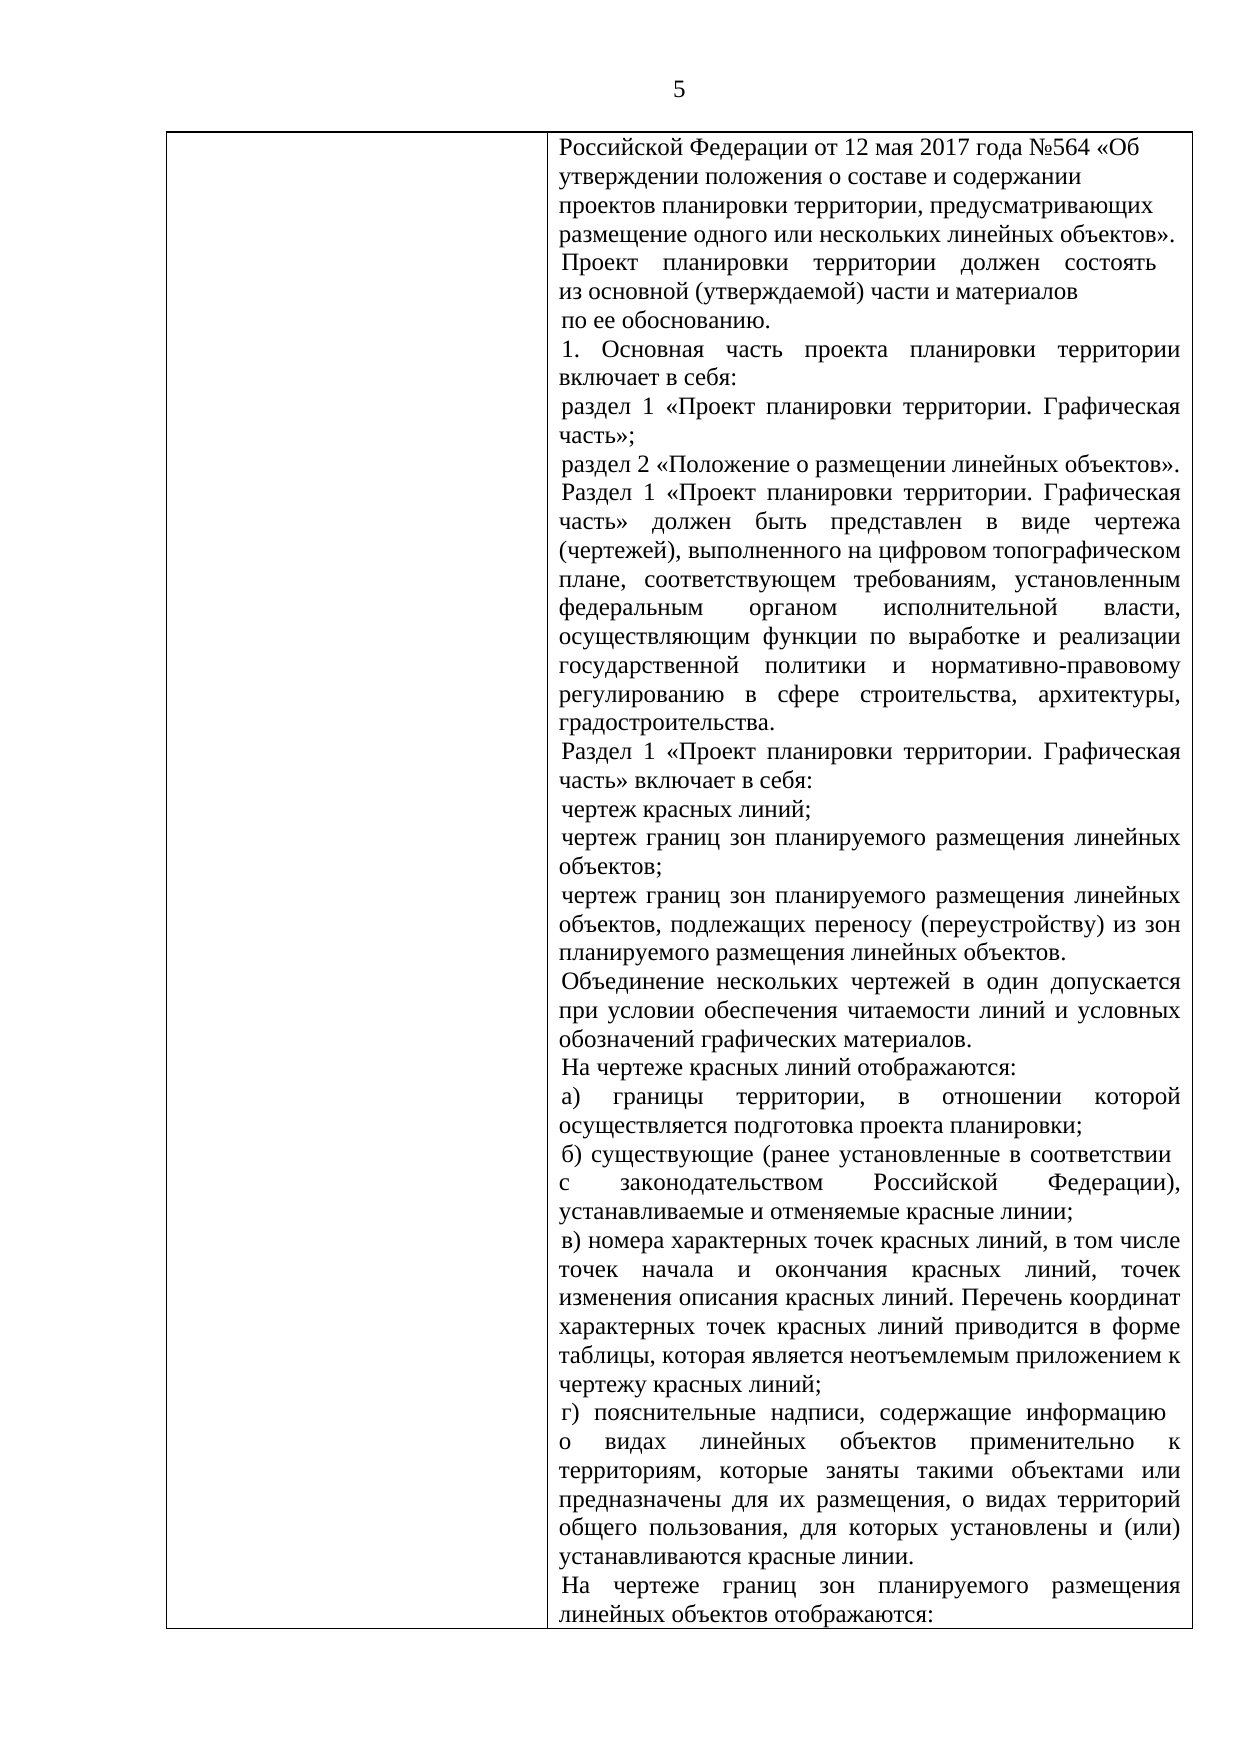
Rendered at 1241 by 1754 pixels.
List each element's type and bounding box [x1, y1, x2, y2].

table_cell [548, 133, 1192, 1627]
table_cell [167, 133, 547, 1627]
